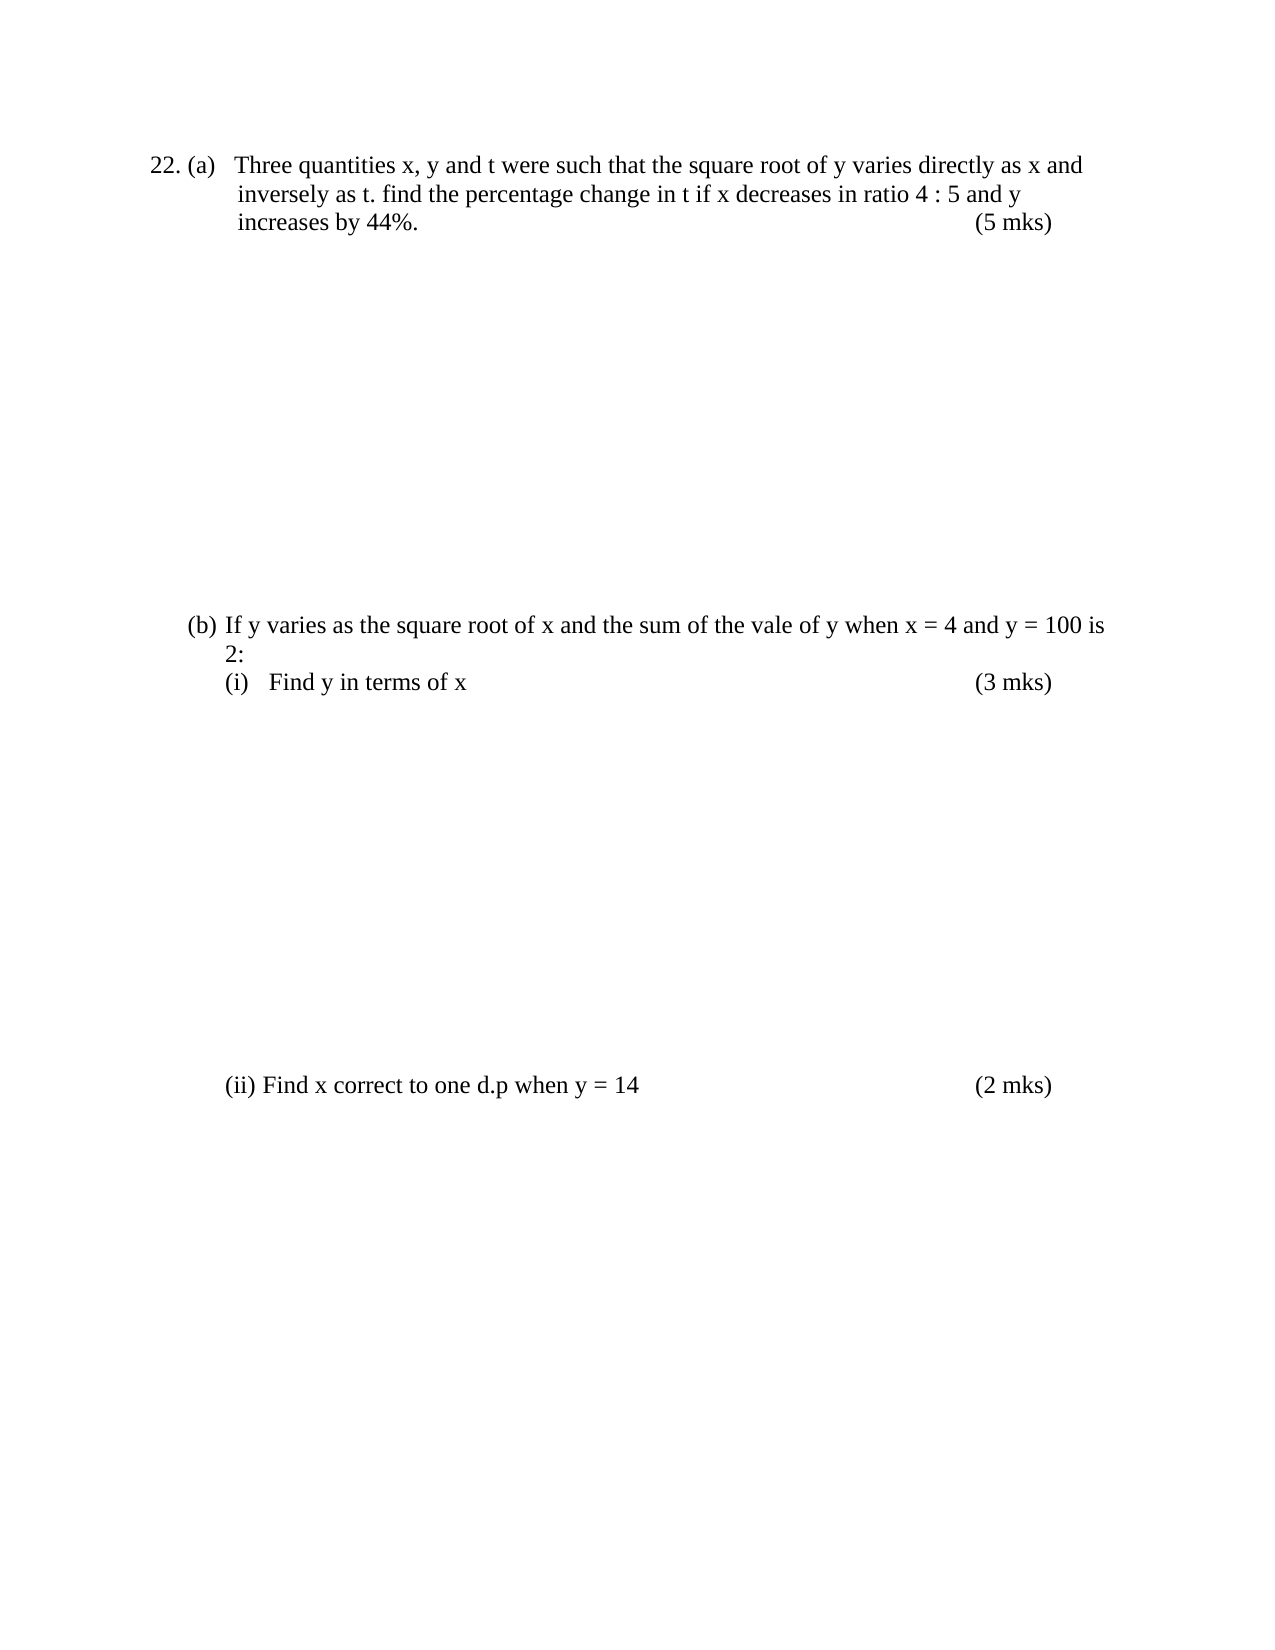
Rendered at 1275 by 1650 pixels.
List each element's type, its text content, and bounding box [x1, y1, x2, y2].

list (i) Find y in terms of x (3 mks) [225, 667, 1125, 696]
list (b) If y varies as the square root of x and the sum of the vale of y when x = 4 and y = 100 is 2: [187, 610, 1125, 667]
list increases by 44%. (5 mks) [187, 207, 1125, 236]
list (a) Three quantities x, y and t were such that the square root of y varies directly as x and [150, 150, 1125, 179]
list inversely as t. find the percentage change in t if x decreases in ratio 4 : 5 and y [187, 179, 1125, 207]
list (ii) Find x correct to one d.p when y = 14 (2 mks) [225, 1070, 1125, 1099]
